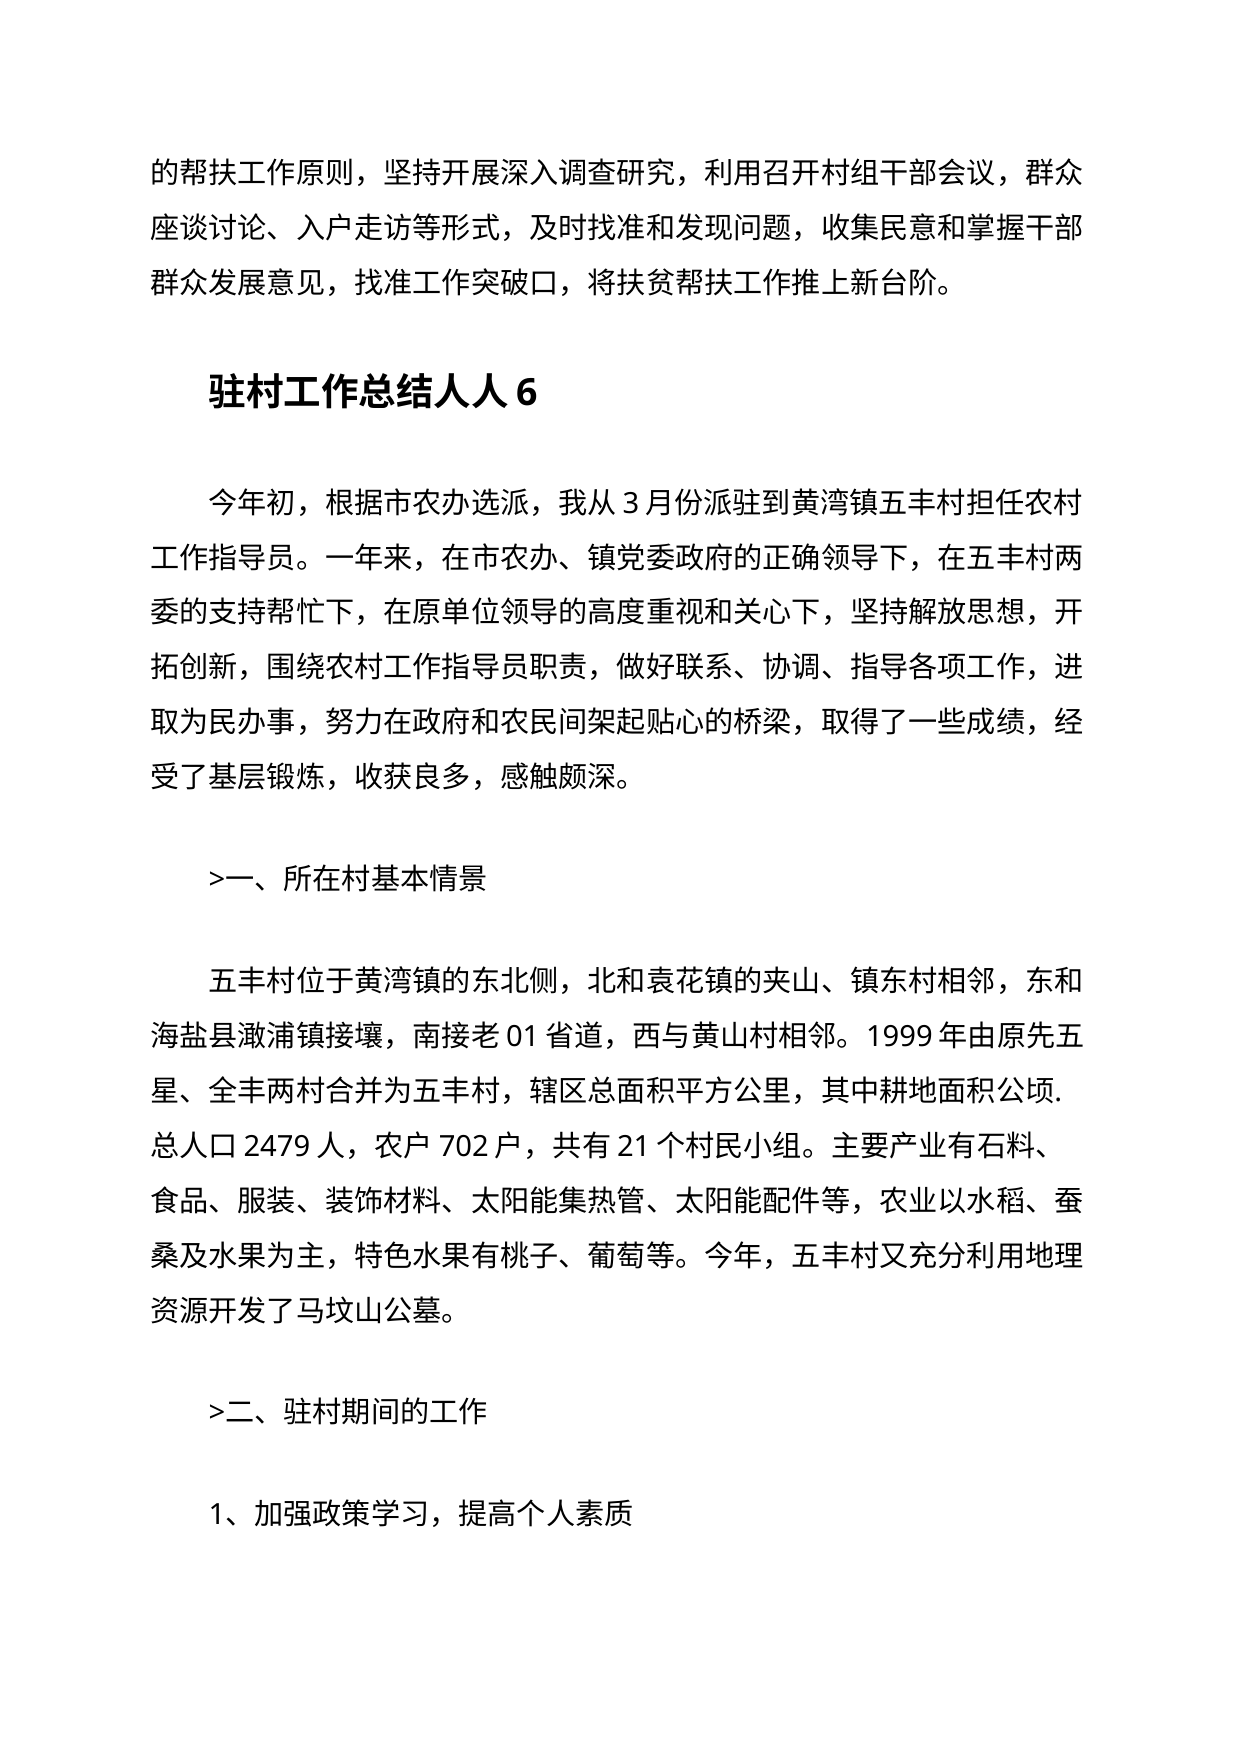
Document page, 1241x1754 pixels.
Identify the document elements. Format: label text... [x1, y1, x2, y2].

text >二、驻村期间的工作 [150, 1389, 1090, 1431]
text 今年初，根据市农办选派，我从3月份派驻到黄湾镇五丰村担任农村工作指导员。一年来，在市农办、镇党委政府的正确领导下，在五丰村两委的支持帮忙下，在原单位领导的高度重视和关心下，坚持解放思想，开拓创新，围绕农村工作指导员职责，做好联系、协调、指导各项工作，进取为民办事，努力在政府和农民间架起贴心的桥梁，取得了一些成绩，经受了基层锻炼，收获良多，感触颇深。 [150, 479, 1090, 796]
text 驻村工作总结人人6 [150, 362, 1090, 416]
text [150, 150, 1090, 302]
text 五丰村位于黄湾镇的东北侧，北和袁花镇的夹山、镇东村相邻，东和海盐县澉浦镇接壤，南接老01省道，西与黄山村相邻。1999年由原先五星、全丰两村合并为五丰村，辖区总面积平方公里，其中耕地面积公顷.总人口2479人，农户702户，共有21个村民小组。主要产业有石料、食品、服装、装饰材料、太阳能集热管、太阳能配件等，农业以水稻、蚕桑及水果为主，特色水果有桃子、葡萄等。今年，五丰村又充分利用地理资源开发了马坟山公墓。 [150, 957, 1090, 1329]
text >一、所在村基本情景 [150, 856, 1090, 898]
text 1、加强政策学习，提高个人素质 [150, 1491, 1090, 1533]
